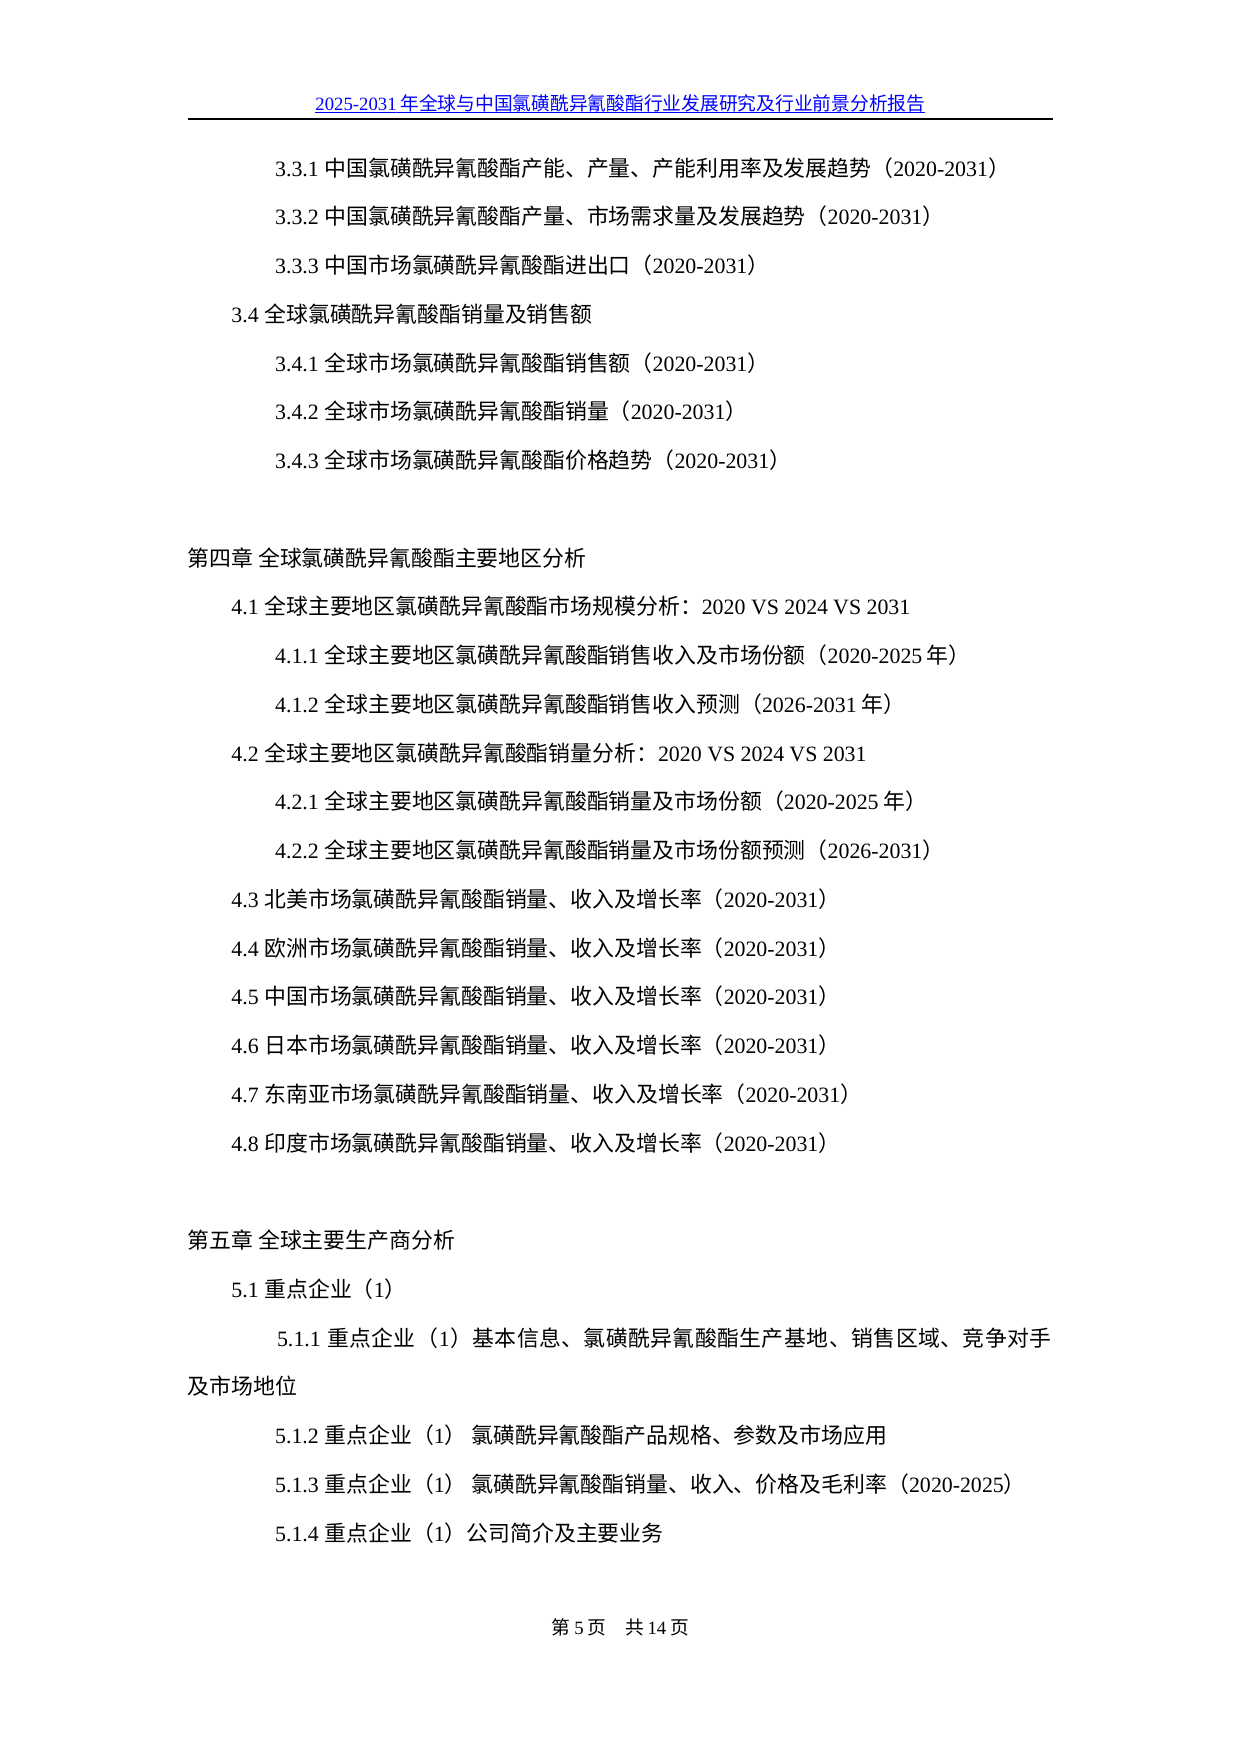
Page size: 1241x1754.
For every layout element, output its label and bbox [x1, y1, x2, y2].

text [187, 150, 1053, 1548]
